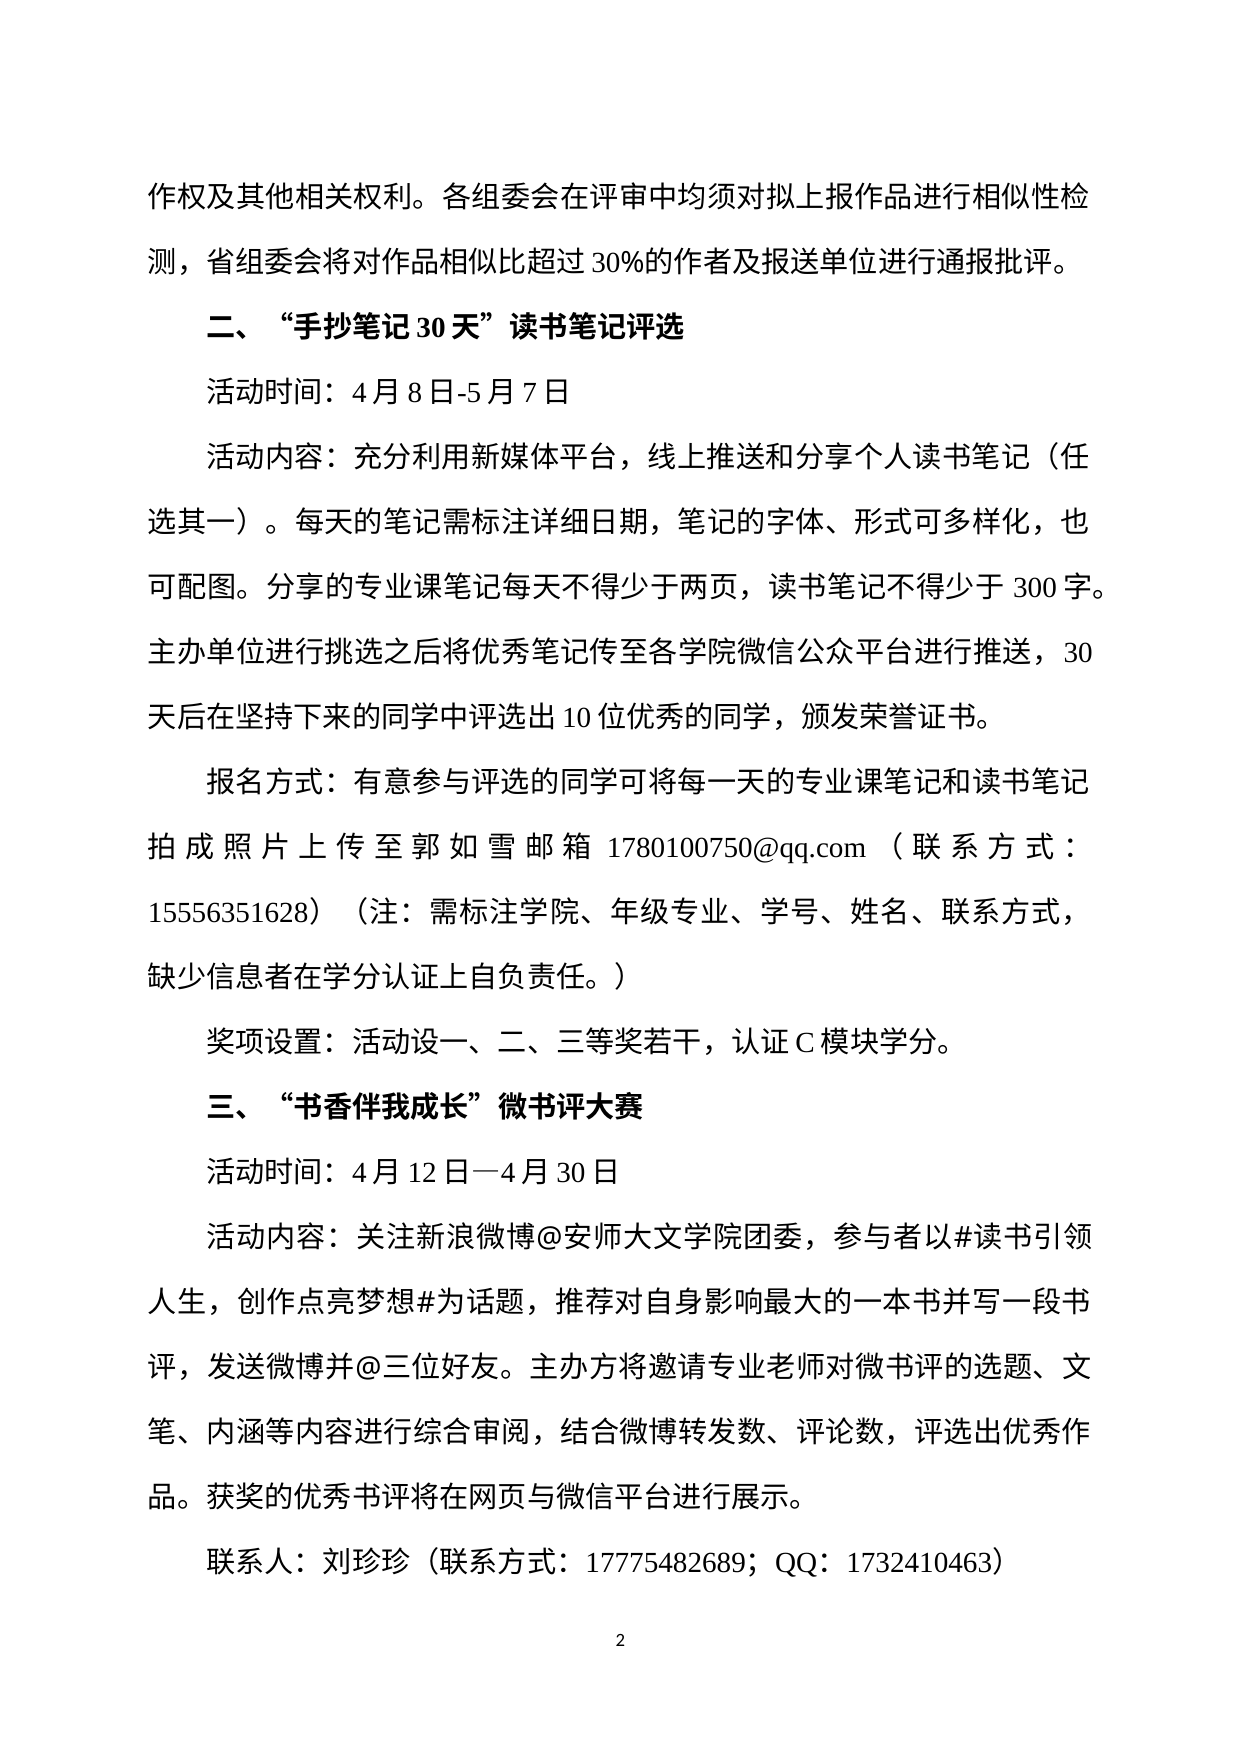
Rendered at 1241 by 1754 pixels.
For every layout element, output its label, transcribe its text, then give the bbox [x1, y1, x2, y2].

text 活动时间：4月12日—4月30日 [148, 1137, 1092, 1202]
text 活动内容：关注新浪微博@安师大文学院团委，参与者以#读书引领人生，创作点亮梦想#为话题，推荐对自身影响最大的一本书并写一段书评，发送微博并@三位好友。主办方将邀请专业老师对微书评的选题、文笔、内涵等内容进行综合审阅，结合微博转发数、评论数，评选出优秀作品。获奖的优秀书评将在网页与微信平台进行展示。 [148, 1202, 1092, 1527]
text 三、“书香伴我成长”微书评大赛 [148, 1072, 1092, 1137]
text 活动时间：4月8日-5月7日 [148, 357, 1092, 422]
text 报名方式：有意参与评选的同学可将每一天的专业课笔记和读书笔记拍成照片上传至郭如雪邮箱1780100750@qq.com（联系方式：15556351628）（注：需标注学院、年级专业、学号、姓名、联系方式，缺少信息者在学分认证上自负责任。） [148, 747, 1092, 1007]
text 奖项设置：活动设一、二、三等奖若干，认证C模块学分。 [148, 1007, 1092, 1072]
text 二、“手抄笔记30天”读书笔记评选 [148, 292, 1092, 357]
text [148, 162, 1092, 292]
text 活动内容：充分利用新媒体平台，线上推送和分享个人读书笔记（任选其一）。每天的笔记需标注详细日期，笔记的字体、形式可多样化，也可配图。分享的专业课笔记每天不得少于两页，读书笔记不得少于300字。主办单位进行挑选之后将优秀笔记传至各学院微信公众平台进行推送，30天后在坚持下来的同学中评选出10位优秀的同学，颁发荣誉证书。 [148, 422, 1092, 747]
text 联系人：刘珍珍（联系方式：17775482689；QQ：1732410463） [148, 1527, 1092, 1592]
